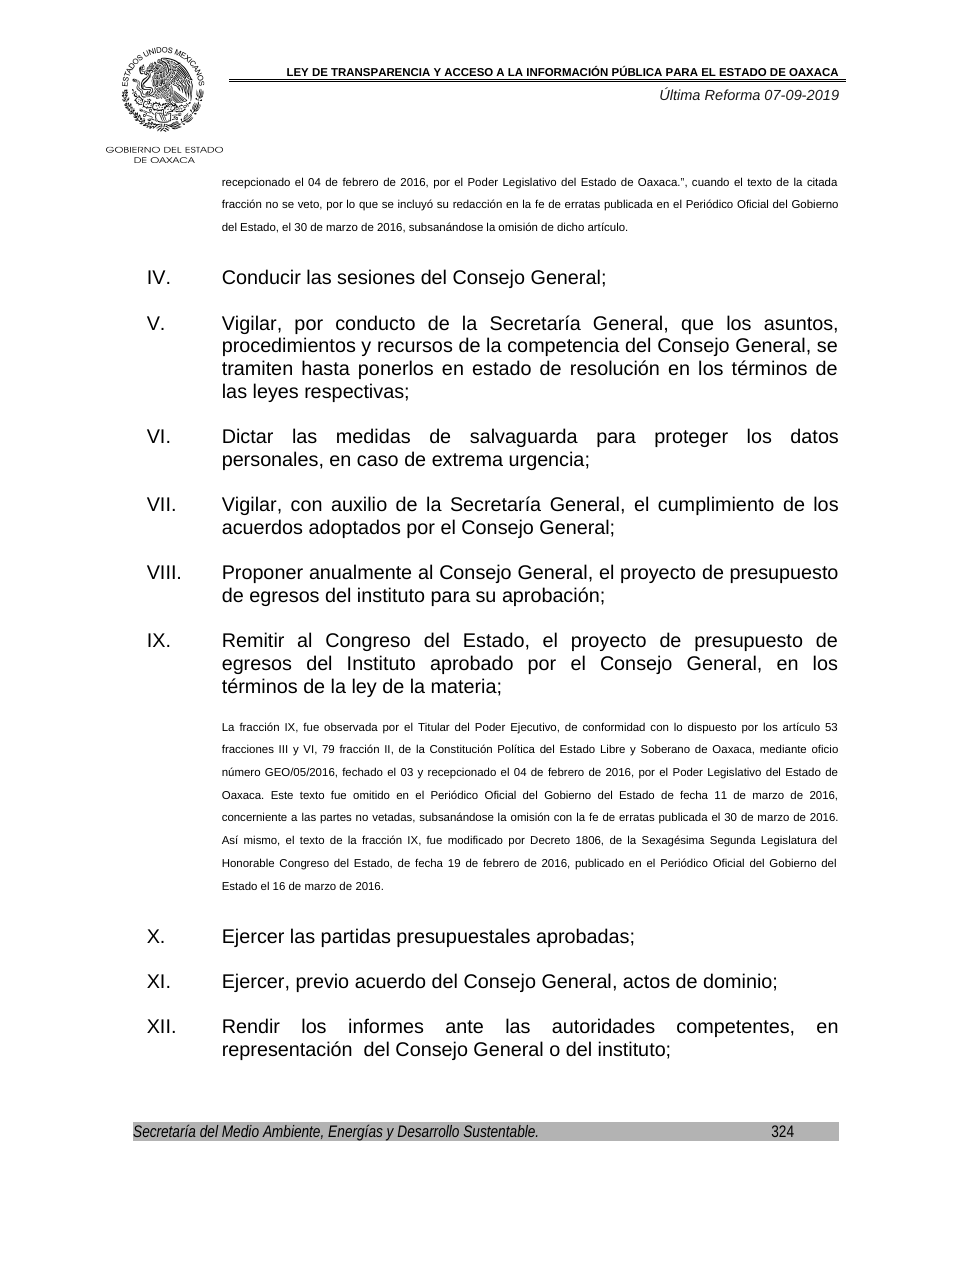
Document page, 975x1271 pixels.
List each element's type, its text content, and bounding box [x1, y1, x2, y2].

list Vigilar, por conducto de la Secretaría General, que los asuntos, procedimientos y recursos de la competencia del Consejo General, se tramiten hasta ponerlos en estado de resolución en los términos de las leyes respectivas; [147, 311, 839, 402]
list Ejercer, previo acuerdo del Consejo General, actos de dominio; [147, 970, 839, 993]
text La fracción IX, fue observada por el Titular del Poder Ejecutivo, de conformidad con lo dispuesto por los artículo 53 fracciones III y VI, 79 fracción II, de la Constitución Política del Estado Libre y Soberano de Oaxaca, mediante oficio número GEO/05/2016, fechado el 03 y recepcionado el 04 de febrero de 2016, por el Poder Legislativo del Estado de Oaxaca. Este texto fue omitido en el Periódico Oficial del Gobierno del Estado de fecha 11 de marzo de 2016, concerniente a las partes no vetadas, subsanándose la omisión con la fe de erratas publicada el 30 de marzo de 2016. Así mismo, el texto de la fracción IX, fue modificado por Decreto 1806, de la Sexagésima Segunda Legislatura del Honorable Congreso del Estado, de fecha 19 de febrero de 2016, publicado en el Periódico Oficial del Gobierno del Estado el 16 de marzo de 2016. [222, 720, 839, 902]
list Dictar las medidas de salvaguarda para proteger los datos personales, en caso de extrema urgencia; [147, 425, 839, 470]
list Conducir las sesiones del Consejo General; [147, 266, 839, 289]
list Rendir los informes ante las autoridades competentes, en representación del Consejo General o del instituto; [147, 1015, 839, 1061]
picture [103, 44, 226, 166]
list Proponer anualmente al Consejo General, el proyecto de presupuesto de egresos del instituto para su aprobación; [147, 561, 839, 607]
list Ejercer las partidas presupuestales aprobadas; [147, 924, 839, 947]
list Remitir al Congreso del Estado, el proyecto de presupuesto de egresos del Instituto aprobado por el Consejo General, en los términos de la ley de la materia; [147, 629, 839, 697]
list Vigilar, con auxilio de la Secretaría General, el cumplimiento de los acuerdos adoptados por el Consejo General; [147, 493, 839, 538]
